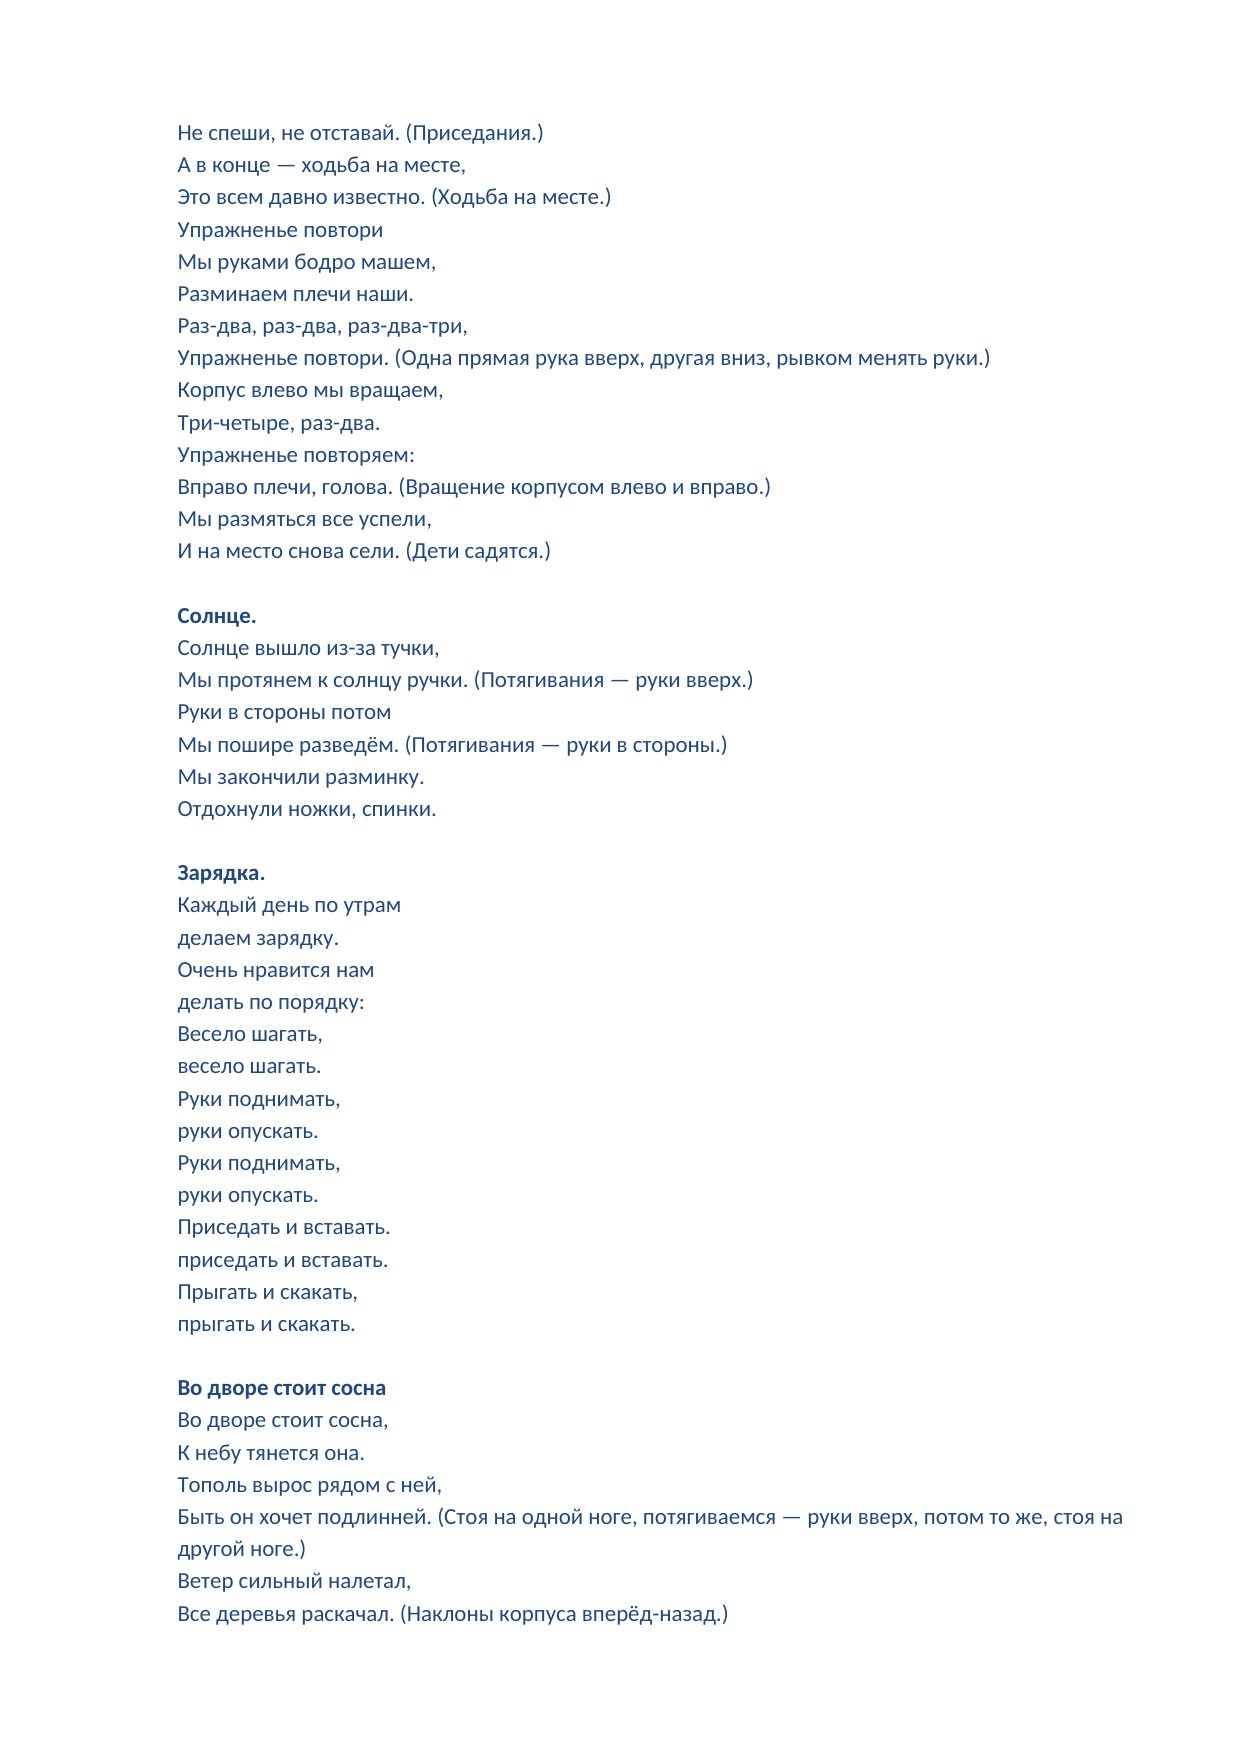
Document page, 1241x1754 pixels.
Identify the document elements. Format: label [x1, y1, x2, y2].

text [177, 118, 1152, 1627]
